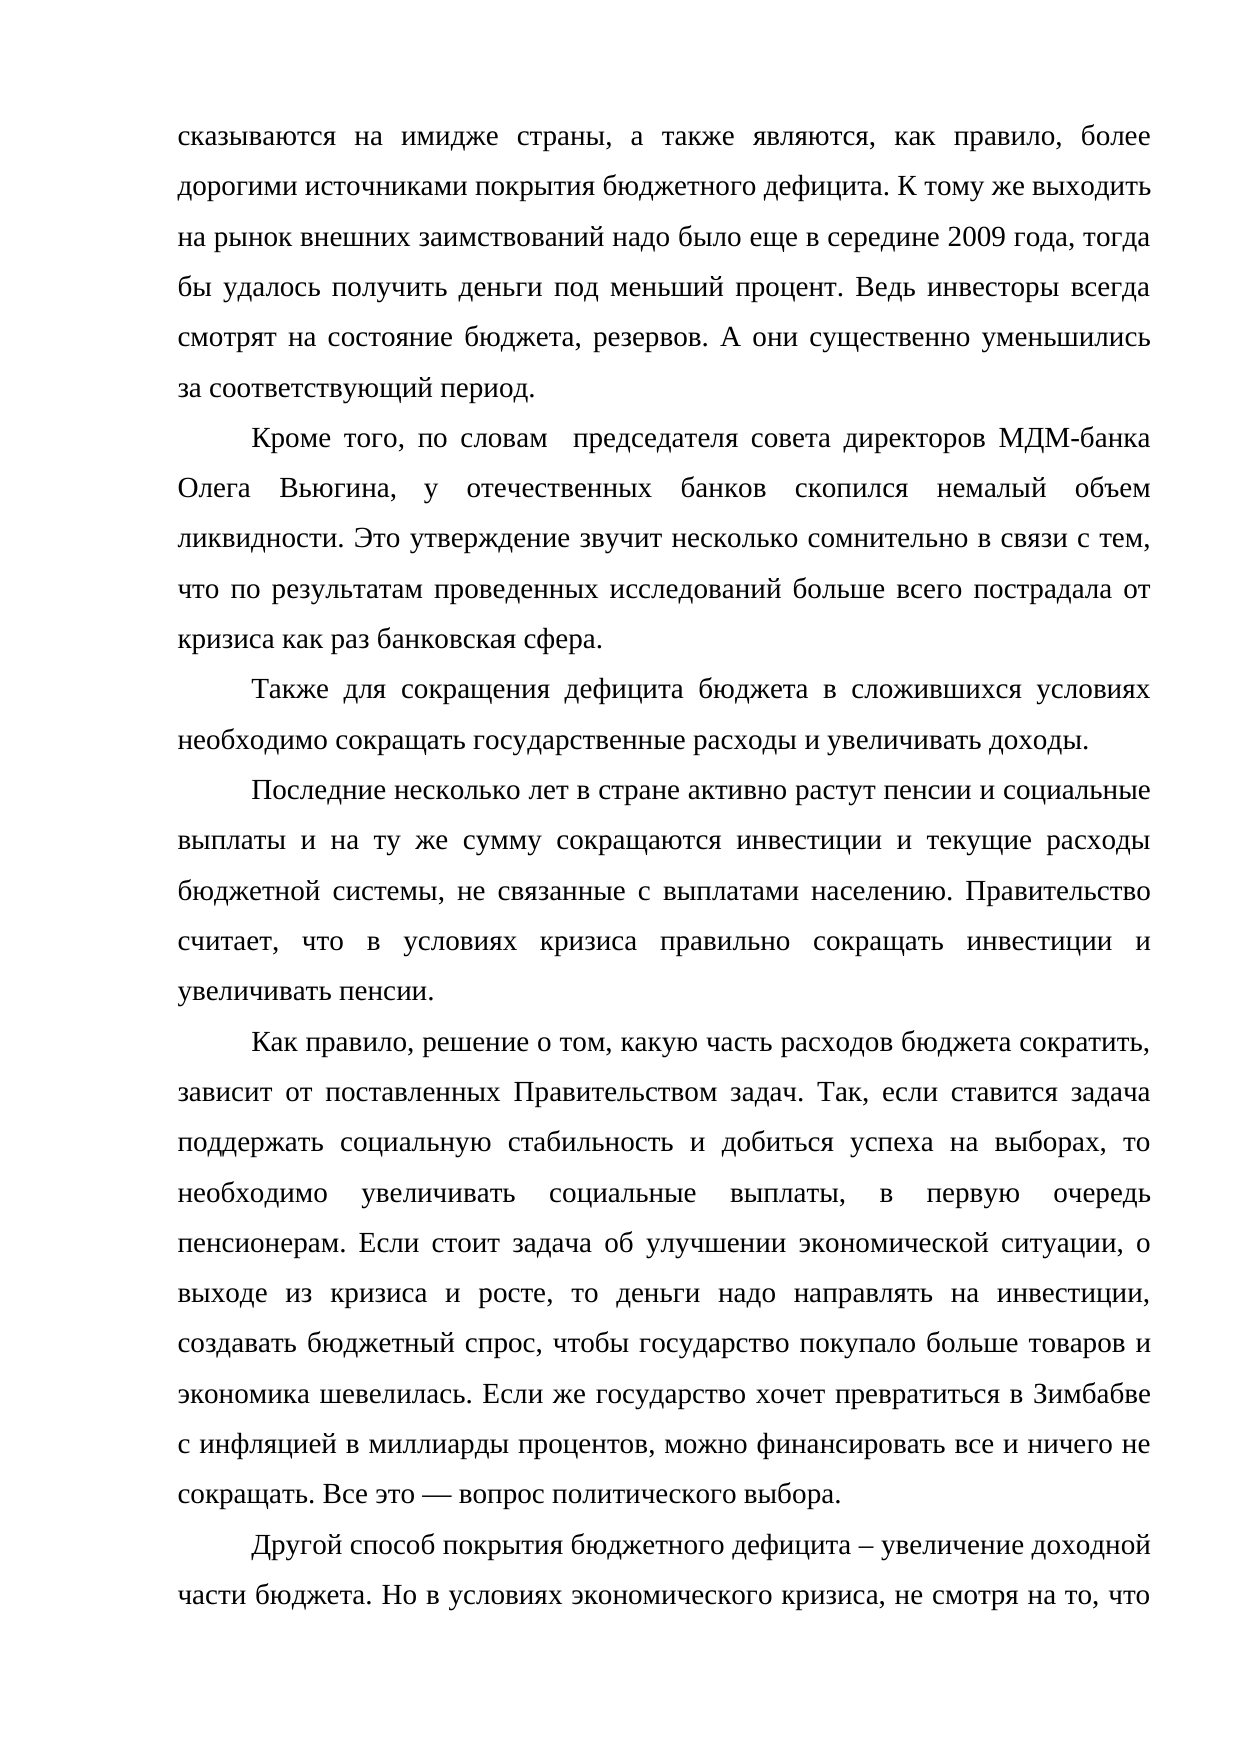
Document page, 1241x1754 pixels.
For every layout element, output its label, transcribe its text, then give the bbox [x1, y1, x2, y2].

text Кроме того, по словам председателя совета директоров МДМ-банка Олега Вьюгина, у отечественных банков скопился немалый объем ликвидности. Это утверждение звучит несколько сомнительно в связи с тем, что по результатам проведенных исследований больше всего пострадала от кризиса как раз банковская сфера. [177, 420, 1152, 655]
text Как правило, решение о том, какую часть расходов бюджета сократить, зависит от поставленных Правительством задач. Так, если ставится задача поддержать социальную стабильность и добиться успеха на выборах, то необходимо увеличивать социальные выплаты, в первую очередь пенсионерам. Если стоит задача об улучшении экономической ситуации, о выходе из кризиса и росте, то деньги надо направлять на инвестиции, создавать бюджетный спрос, чтобы государство покупало больше товаров и экономика шевелилась. Если же государство хочет превратиться в Зимбабве с инфляцией в миллиарды процентов, можно финансировать все и ничего не сокращать. Все это — вопрос политического выбора. [177, 1024, 1152, 1510]
text Последние несколько лет в стране активно растут пенсии и социальные выплаты и на ту же сумму сокращаются инвестиции и текущие расходы бюджетной системы, не связанные с выплатами населению. Правительство считает, что в условиях кризиса правильно сокращать инвестиции и увеличивать пенсии. [177, 772, 1152, 1007]
text Также для сокращения дефицита бюджета в сложившихся условиях необходимо сокращать государственные расходы и увеличивать доходы. [177, 672, 1152, 755]
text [177, 118, 1152, 403]
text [177, 1527, 1152, 1611]
